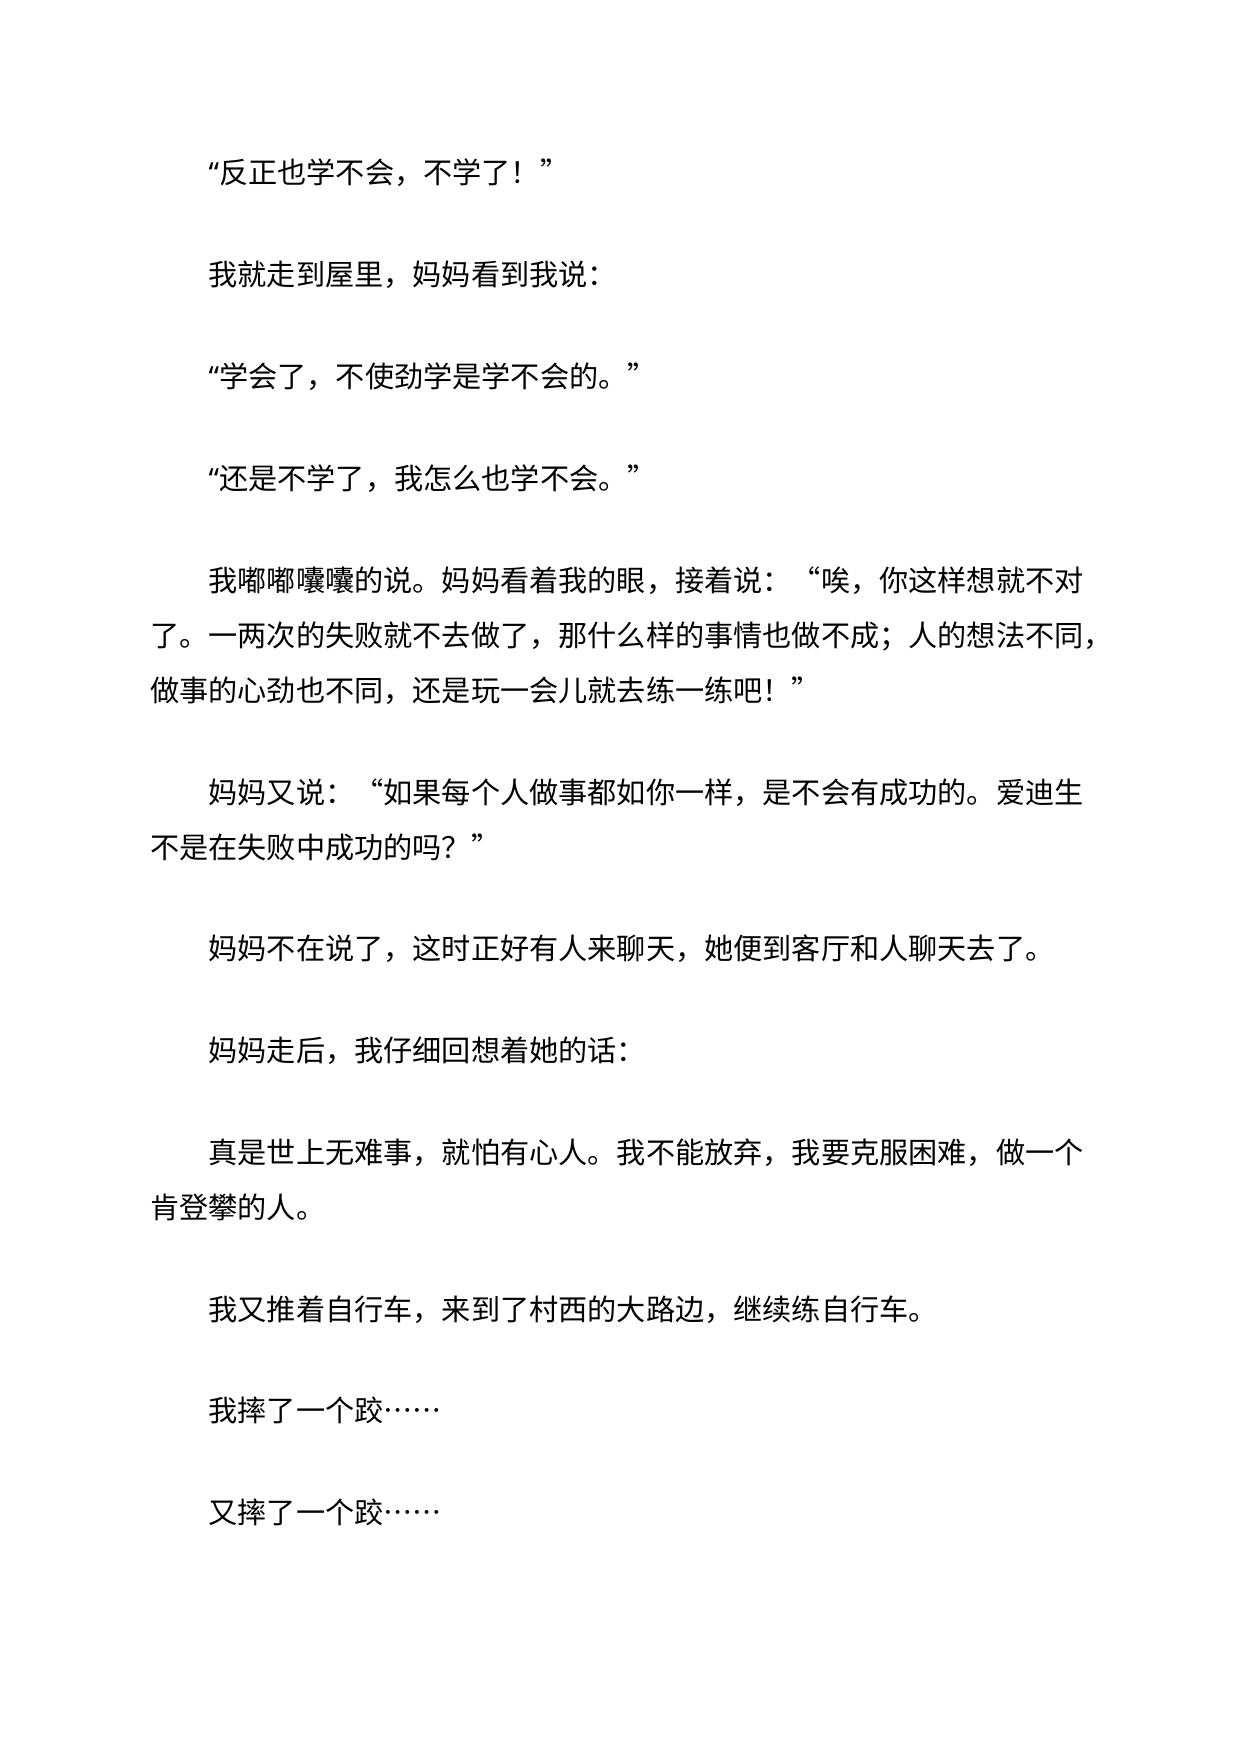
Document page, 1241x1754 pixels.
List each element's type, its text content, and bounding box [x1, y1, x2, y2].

text 我又推着自行车，来到了村西的大路边，继续练自行车。 [150, 1286, 1090, 1328]
text 我摔了一个跤…… [150, 1388, 1090, 1430]
text 妈妈又说：“如果每个人做事都如你一样，是不会有成功的。爱迪生不是在失败中成功的吗？” [150, 769, 1090, 866]
text 妈妈不在说了，这时正好有人来聊天，她便到客厅和人聊天去了。 [150, 926, 1090, 968]
text “还是不学了，我怎么也学不会。” [150, 456, 1090, 498]
text 我就走到屋里，妈妈看到我说： [150, 252, 1090, 294]
text “反正也学不会，不学了！” [150, 150, 1090, 192]
text 我嘟嘟囔囔的说。妈妈看着我的眼，接着说：“唉，你这样想就不对了。一两次的失败就不去做了，那什么样的事情也做不成；人的想法不同，做事的心劲也不同，还是玩一会儿就去练一练吧！” [150, 558, 1090, 710]
text 真是世上无难事，就怕有心人。我不能放弃，我要克服困难，做一个肯登攀的人。 [150, 1129, 1090, 1227]
text “学会了，不使劲学是学不会的。” [150, 354, 1090, 396]
text 又摔了一个跤…… [150, 1490, 1090, 1532]
text 妈妈走后，我仔细回想着她的话： [150, 1028, 1090, 1070]
